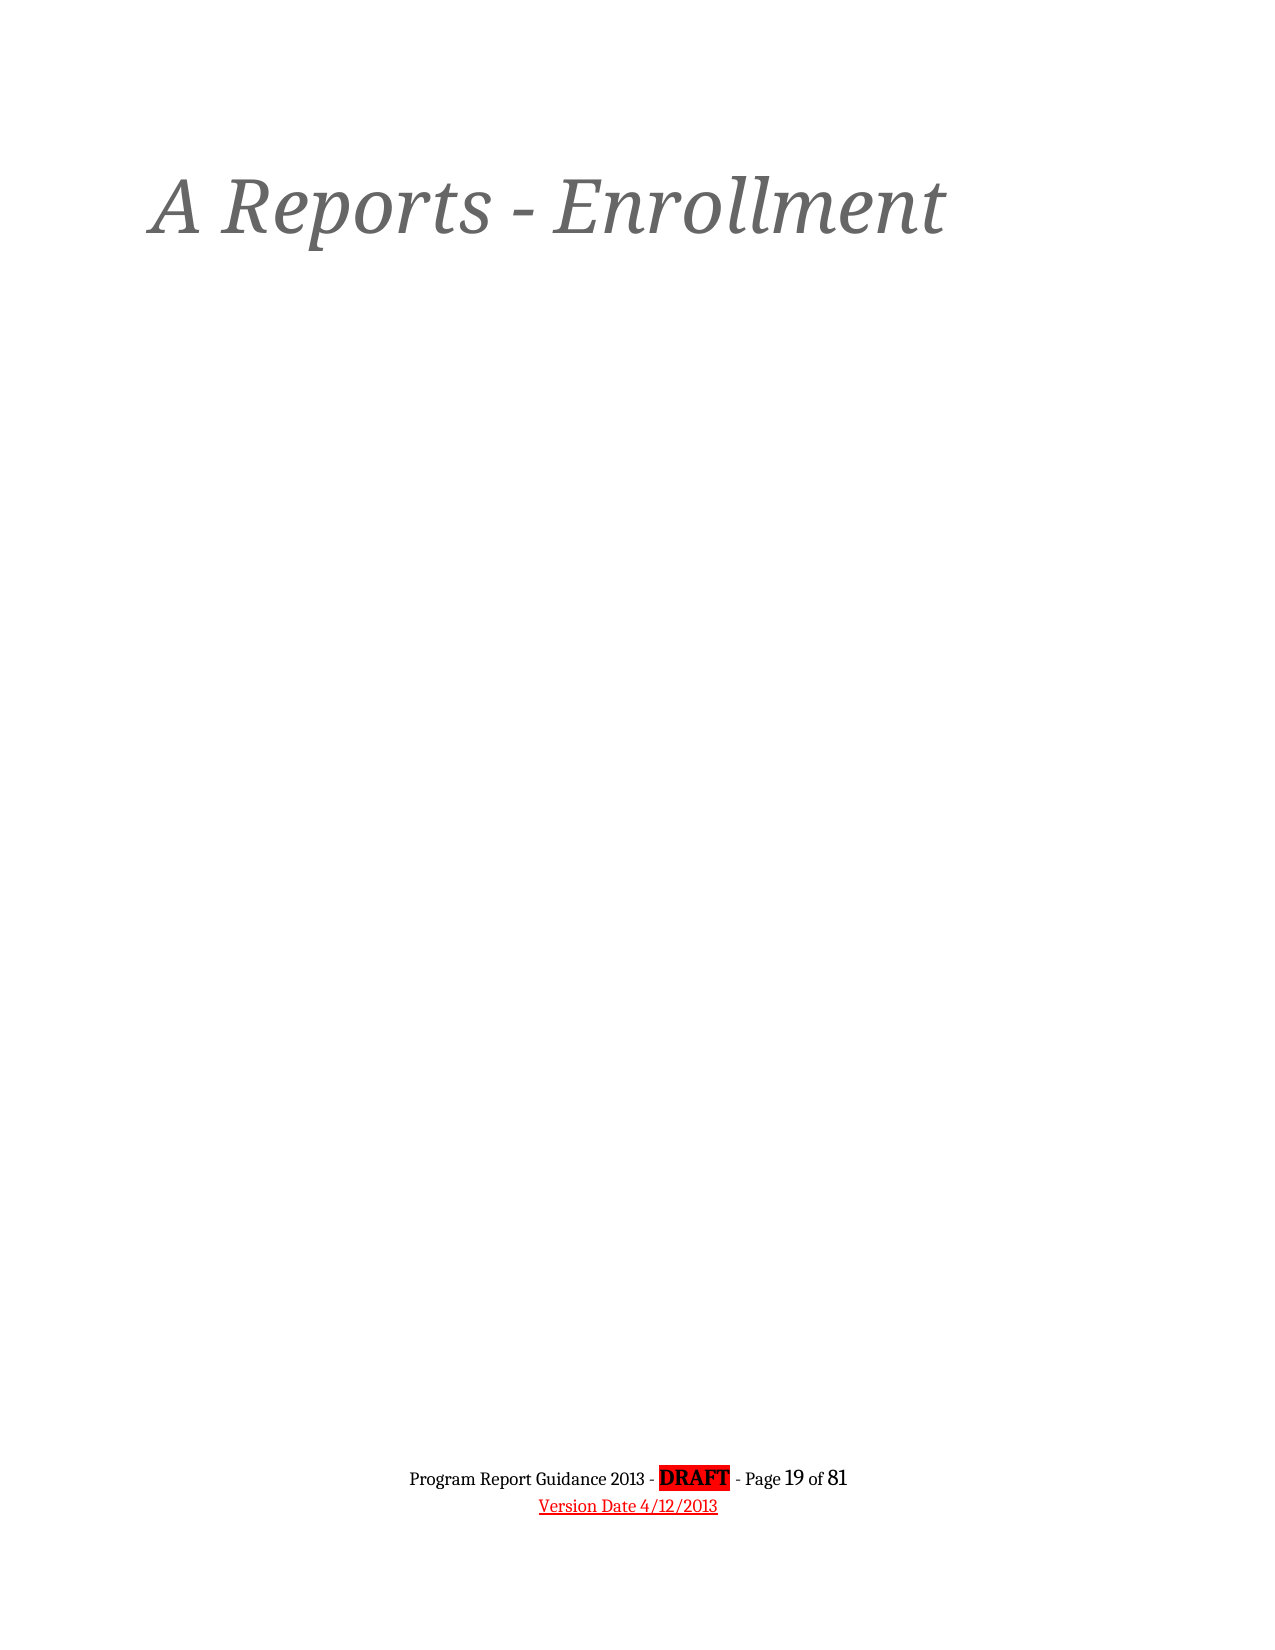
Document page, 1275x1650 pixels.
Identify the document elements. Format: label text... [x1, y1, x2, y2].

subtitle A Reports - Enrollment [150, 153, 1125, 256]
